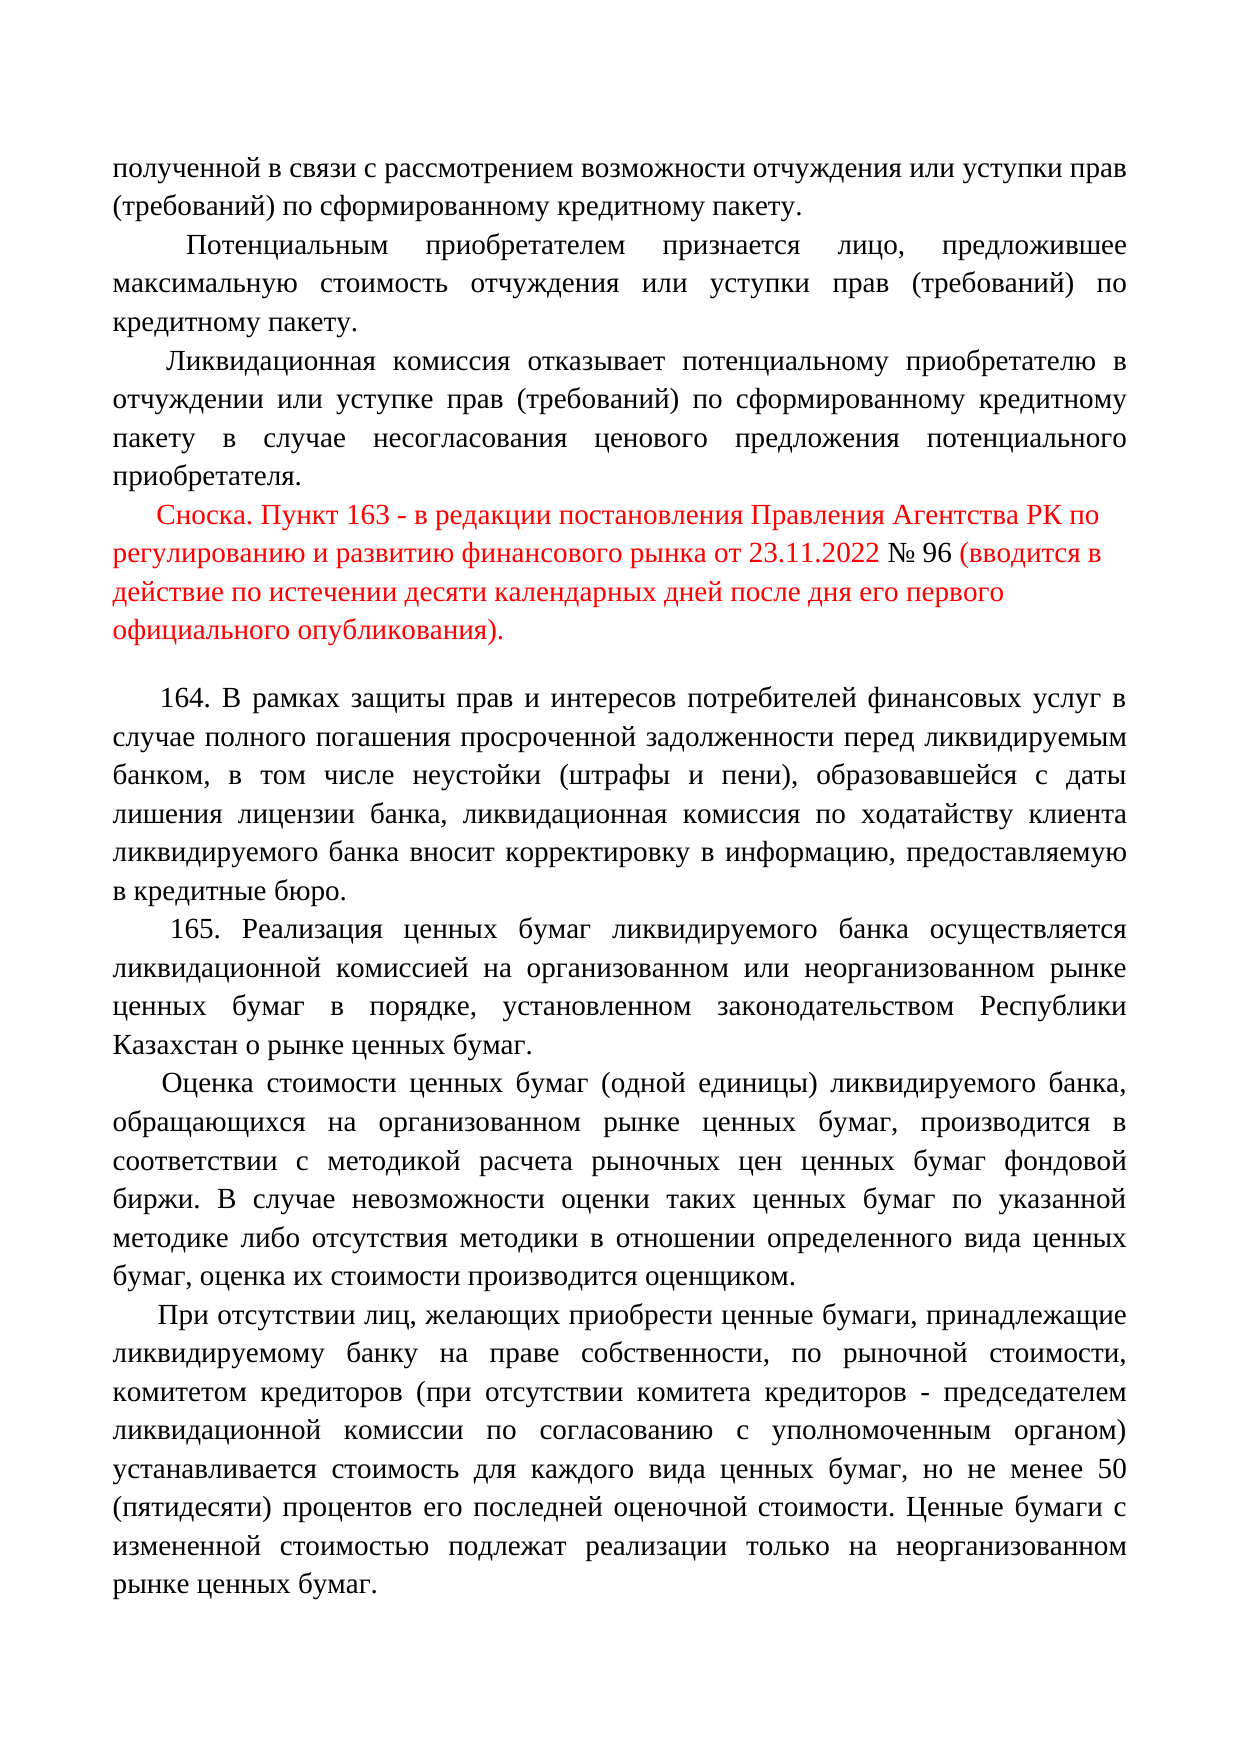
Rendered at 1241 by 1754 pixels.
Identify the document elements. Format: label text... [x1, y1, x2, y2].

text 165. Реализация ценных бумаг ликвидируемого банка осуществляется ликвидационной комиссией на организованном или неорганизованном рынке ценных бумаг в порядке, установленном законодательством Республики Казахстан о рынке ценных бумаг. [112, 911, 1128, 1061]
text Сноска. Пункт 163 - в редакции постановления Правления Агентства РК по регулированию и развитию финансового рынка от 23.11.2022 № 96 (вводится в действие по истечении десяти календарных дней после дня его первого официального опубликования). [112, 497, 1128, 676]
text При отсутствии лиц, желающих приобрести ценные бумаги, принадлежащие ликвидируемому банку на праве собственности, по рыночной стоимости, комитетом кредиторов (при отсутствии комитета кредиторов - председателем ликвидационной комиссии по согласованию с уполномоченным органом) устанавливается стоимость для каждого вида ценных бумаг, но не менее 50 (пятидесяти) процентов его последней оценочной стоимости. Ценные бумаги с измененной стоимостью подлежат реализации только на неорганизованном рынке ценных бумаг. [112, 1297, 1128, 1600]
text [112, 150, 1128, 222]
text Оценка стоимости ценных бумаг (одной единицы) ликвидируемого банка, обращающихся на организованном рынке ценных бумаг, производится в соответствии с методикой расчета рыночных цен ценных бумаг фондовой биржи. В случае невозможности оценки таких ценных бумаг по указанной методике либо отсутствия методики в отношении определенного вида ценных бумаг, оценка их стоимости производится оценщиком. [112, 1066, 1128, 1292]
text Потенциальным приобретателем признается лицо, предложившее максимальную стоимость отчуждения или уступки прав (требований) по кредитному пакету. [112, 227, 1128, 338]
text 164. В рамках защиты прав и интересов потребителей финансовых услуг в случае полного погашения просроченной задолженности перед ликвидируемым банком, в том числе неустойки (штрафы и пени), образовавшейся с даты лишения лицензии банка, ликвидационная комиссия по ходатайству клиента ликвидируемого банка вносит корректировку в информацию, предоставляемую в кредитные бюро. [112, 680, 1128, 906]
text Ликвидационная комиссия отказывает потенциальному приобретателю в отчуждении или уступке прав (требований) по сформированному кредитному пакету в случае несогласования ценового предложения потенциального приобретателя. [112, 343, 1128, 492]
